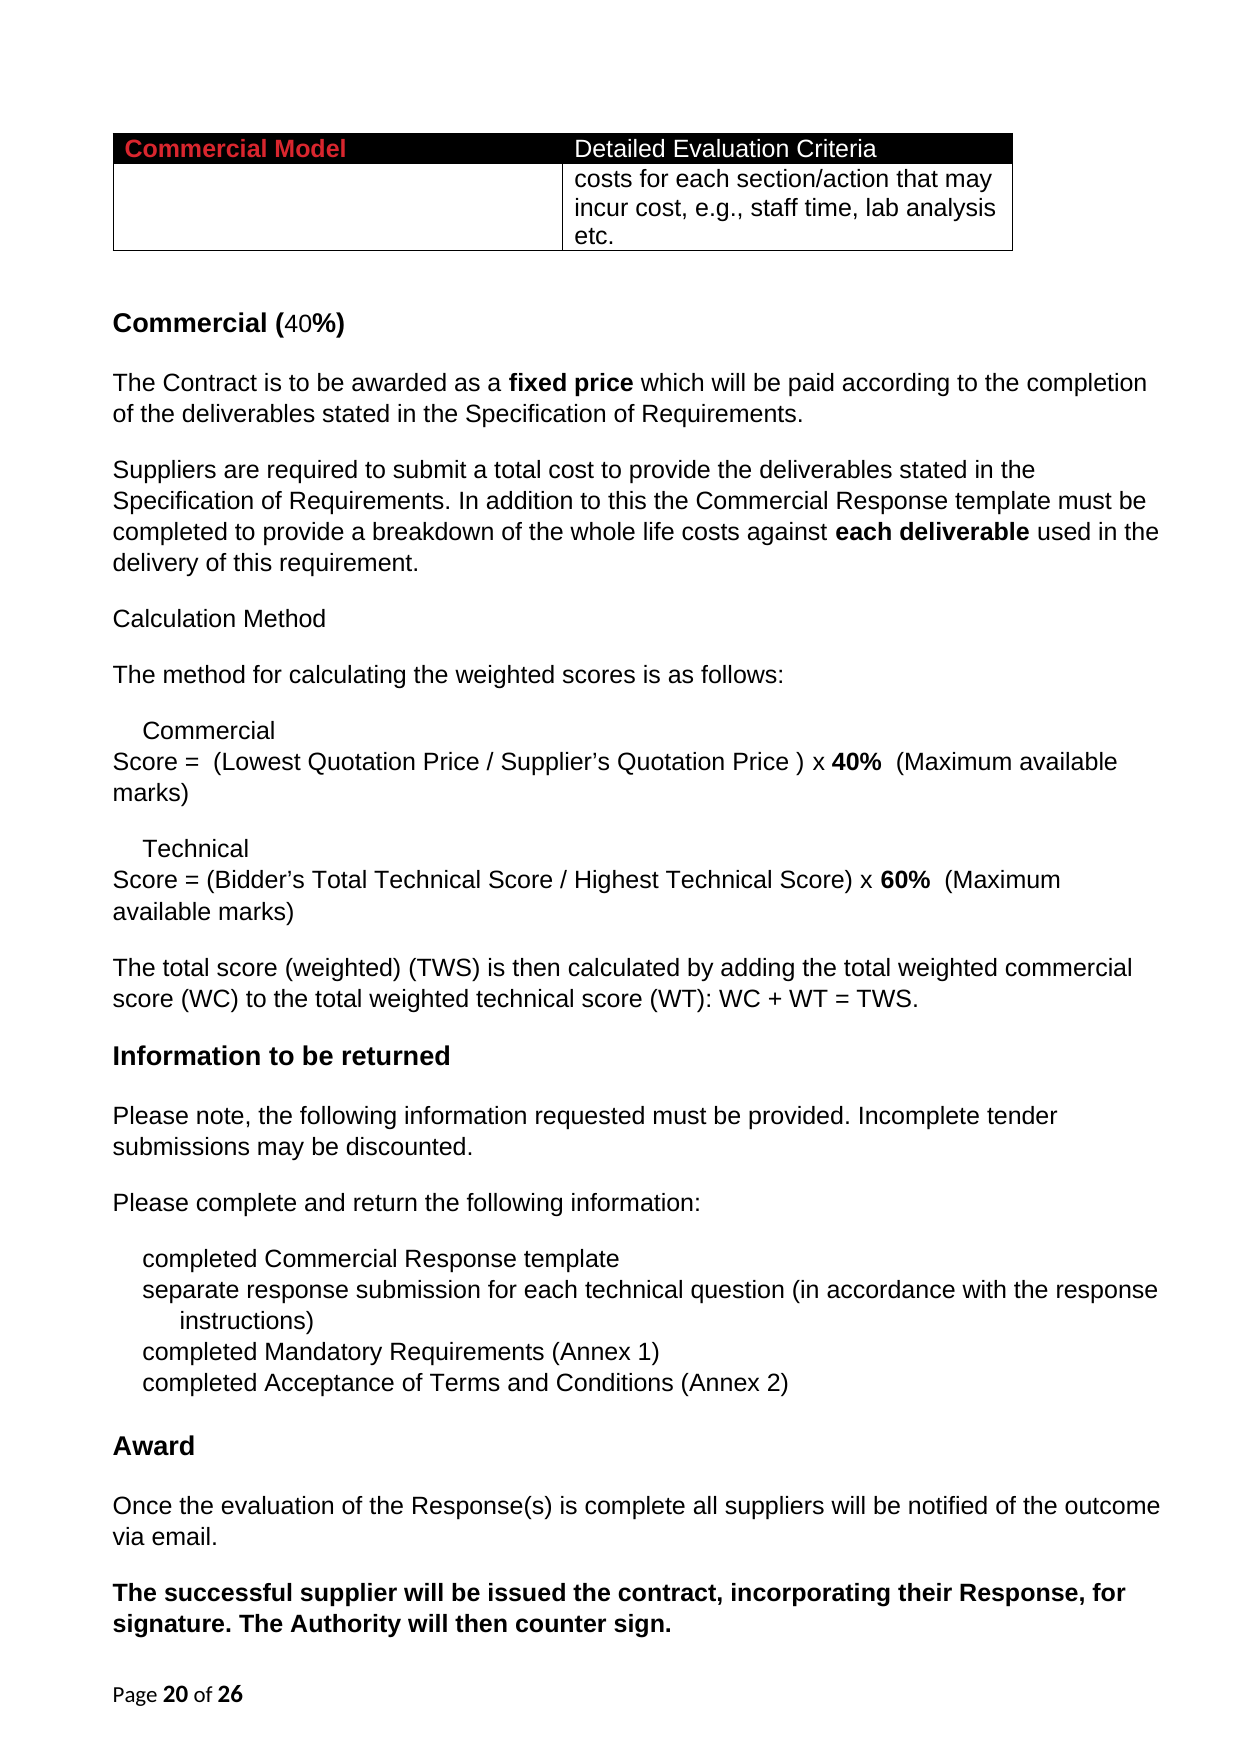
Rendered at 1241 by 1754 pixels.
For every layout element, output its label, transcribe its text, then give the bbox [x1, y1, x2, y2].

table_header Commercial Model [114, 134, 562, 163]
text completed Acceptance of Terms and Conditions (Annex 2) [142, 1368, 1167, 1397]
text Calculation Method [112, 604, 1167, 633]
text Award [112, 1430, 1167, 1461]
text The total score (weighted) (TWS) is then calculated by adding the total weighted commercial score (WC) to the total weighted technical score (WT): WC + WT = TWS. [112, 953, 1167, 1012]
text separate response submission for each technical question (in accordance with the response instructions) [142, 1275, 1167, 1334]
text completed Commercial Response template [142, 1244, 1167, 1272]
text Please complete and return the following information: [112, 1188, 1167, 1216]
text The method for calculating the weighted scores is as follows: [112, 660, 1167, 689]
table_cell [563, 164, 1012, 250]
text completed Mandatory Requirements (Annex 1) [142, 1337, 1167, 1366]
text Commercial [142, 716, 1167, 745]
text The successful supplier will be issued the contract, incorporating their Response, for signature. The Authority will then counter sign. [112, 1578, 1167, 1638]
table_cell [114, 164, 562, 250]
table_header Detailed Evaluation Criteria [563, 134, 1012, 163]
text Commercial (40%) [112, 307, 1167, 338]
text The Contract is to be awarded as a fixed price which will be paid according to the completion of the deliverables stated in the Specification of Requirements. [112, 368, 1167, 428]
text Information to be returned [112, 1040, 1167, 1071]
text Once the evaluation of the Response(s) is complete all suppliers will be notified of the outcome via email. [112, 1491, 1167, 1551]
text Please note, the following information requested must be provided. Incomplete tender submissions may be discounted. [112, 1101, 1167, 1160]
text Suppliers are required to submit a total cost to provide the deliverables stated in the Specification of Requirements. In addition to this the Commercial Response template must be completed to provide a breakdown of the whole life costs against each deliverable used in the delivery of this requirement. [112, 455, 1167, 577]
text Technical [142, 834, 1167, 863]
text Score = (Lowest Quotation Price / Supplier’s Quotation Price ) x 40% (Maximum available marks) [112, 747, 1167, 807]
text Score = (Bidder’s Total Technical Score / Highest Technical Score) x 60% (Maximum available marks) [112, 866, 1167, 925]
